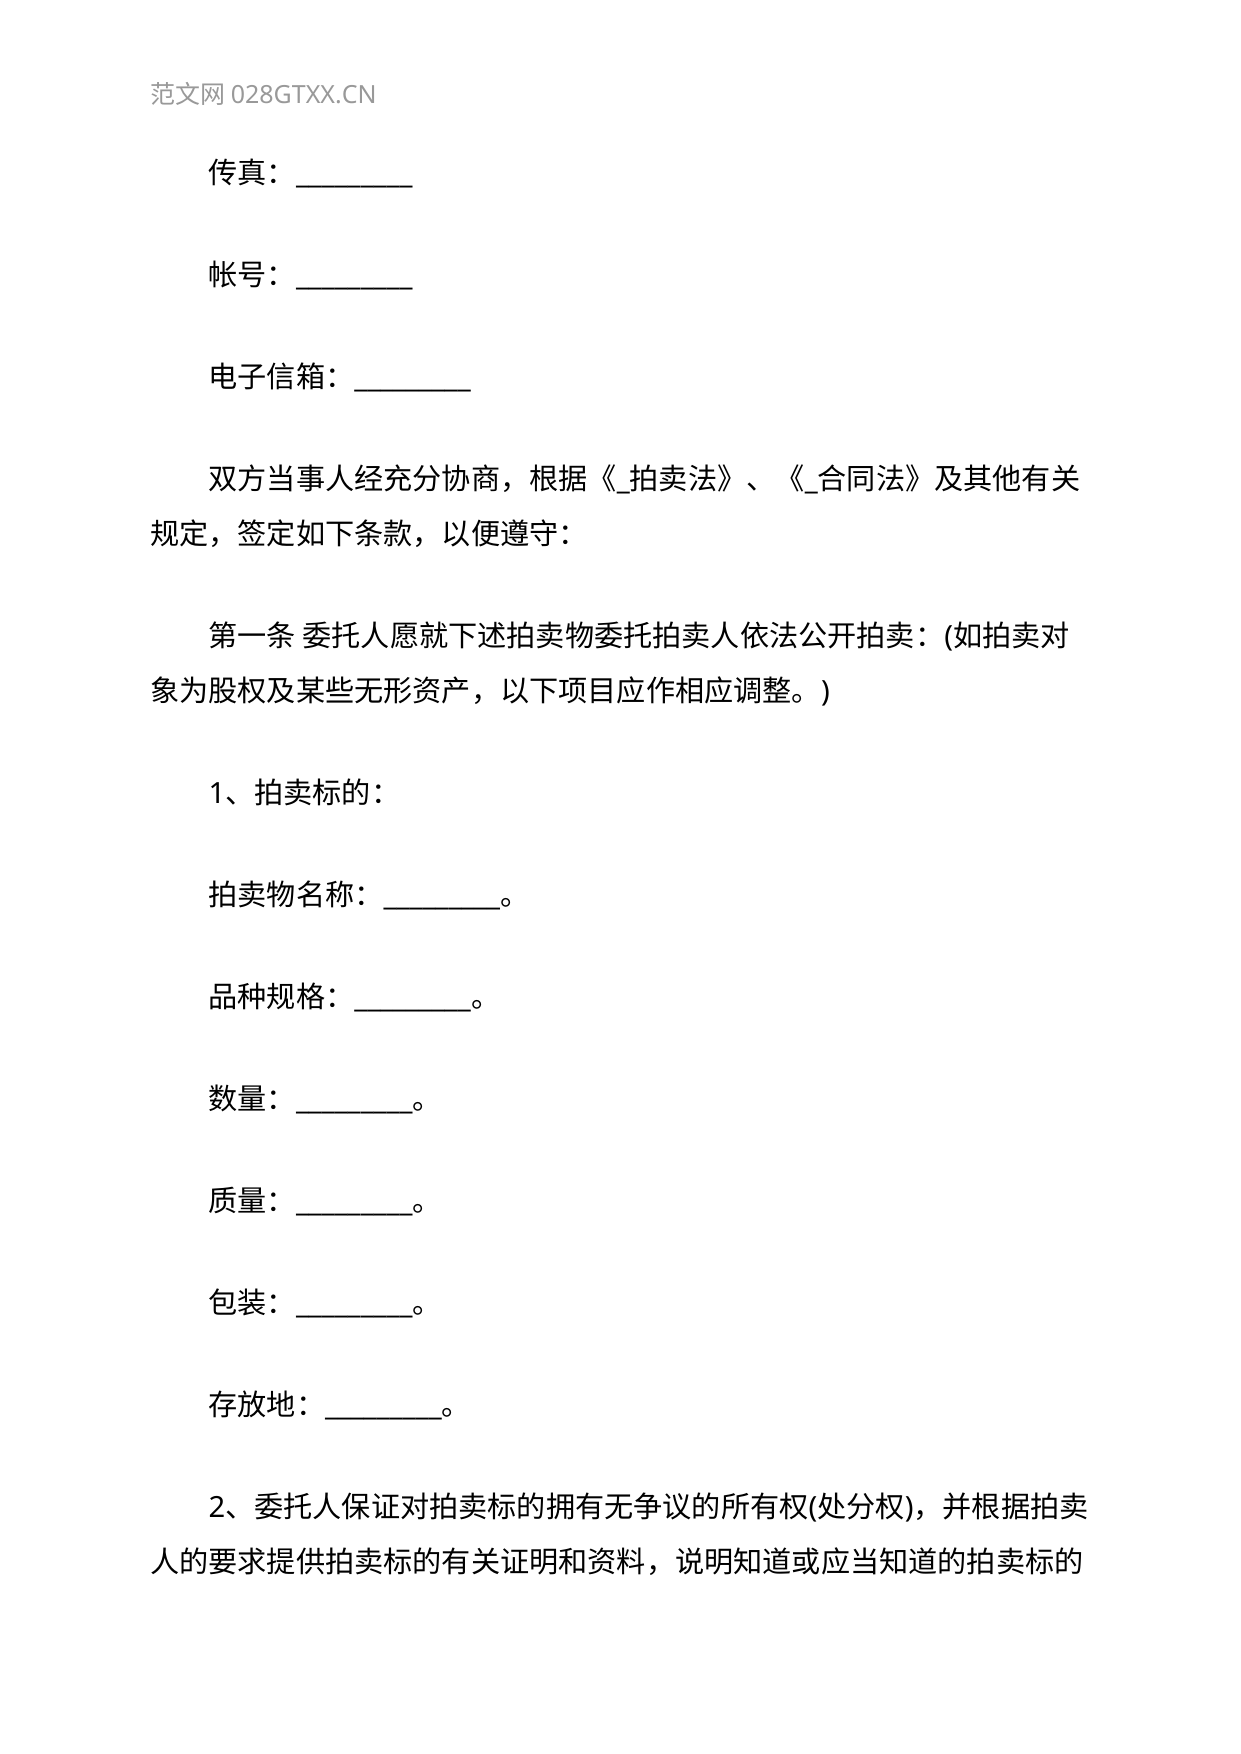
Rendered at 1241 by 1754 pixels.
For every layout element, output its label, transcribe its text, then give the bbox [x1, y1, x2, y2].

text 存放地：_________。 [150, 1382, 1090, 1424]
text 传真：_________ [150, 150, 1090, 192]
text 拍卖物名称：_________。 [150, 872, 1090, 914]
text 电子信箱：_________ [150, 354, 1090, 396]
text 第一条 委托人愿就下述拍卖物委托拍卖人依法公开拍卖：(如拍卖对象为股权及某些无形资产，以下项目应作相应调整。) [150, 613, 1090, 710]
text 品种规格：_________。 [150, 974, 1090, 1016]
text 帐号：_________ [150, 252, 1090, 294]
text 数量：_________。 [150, 1076, 1090, 1118]
text 1、拍卖标的： [150, 770, 1090, 812]
text 质量：_________。 [150, 1178, 1090, 1220]
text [150, 1483, 1090, 1581]
text 包装：_________。 [150, 1279, 1090, 1322]
text 双方当事人经充分协商，根据《_拍卖法》、《_合同法》及其他有关规定，签定如下条款，以便遵守： [150, 456, 1090, 553]
